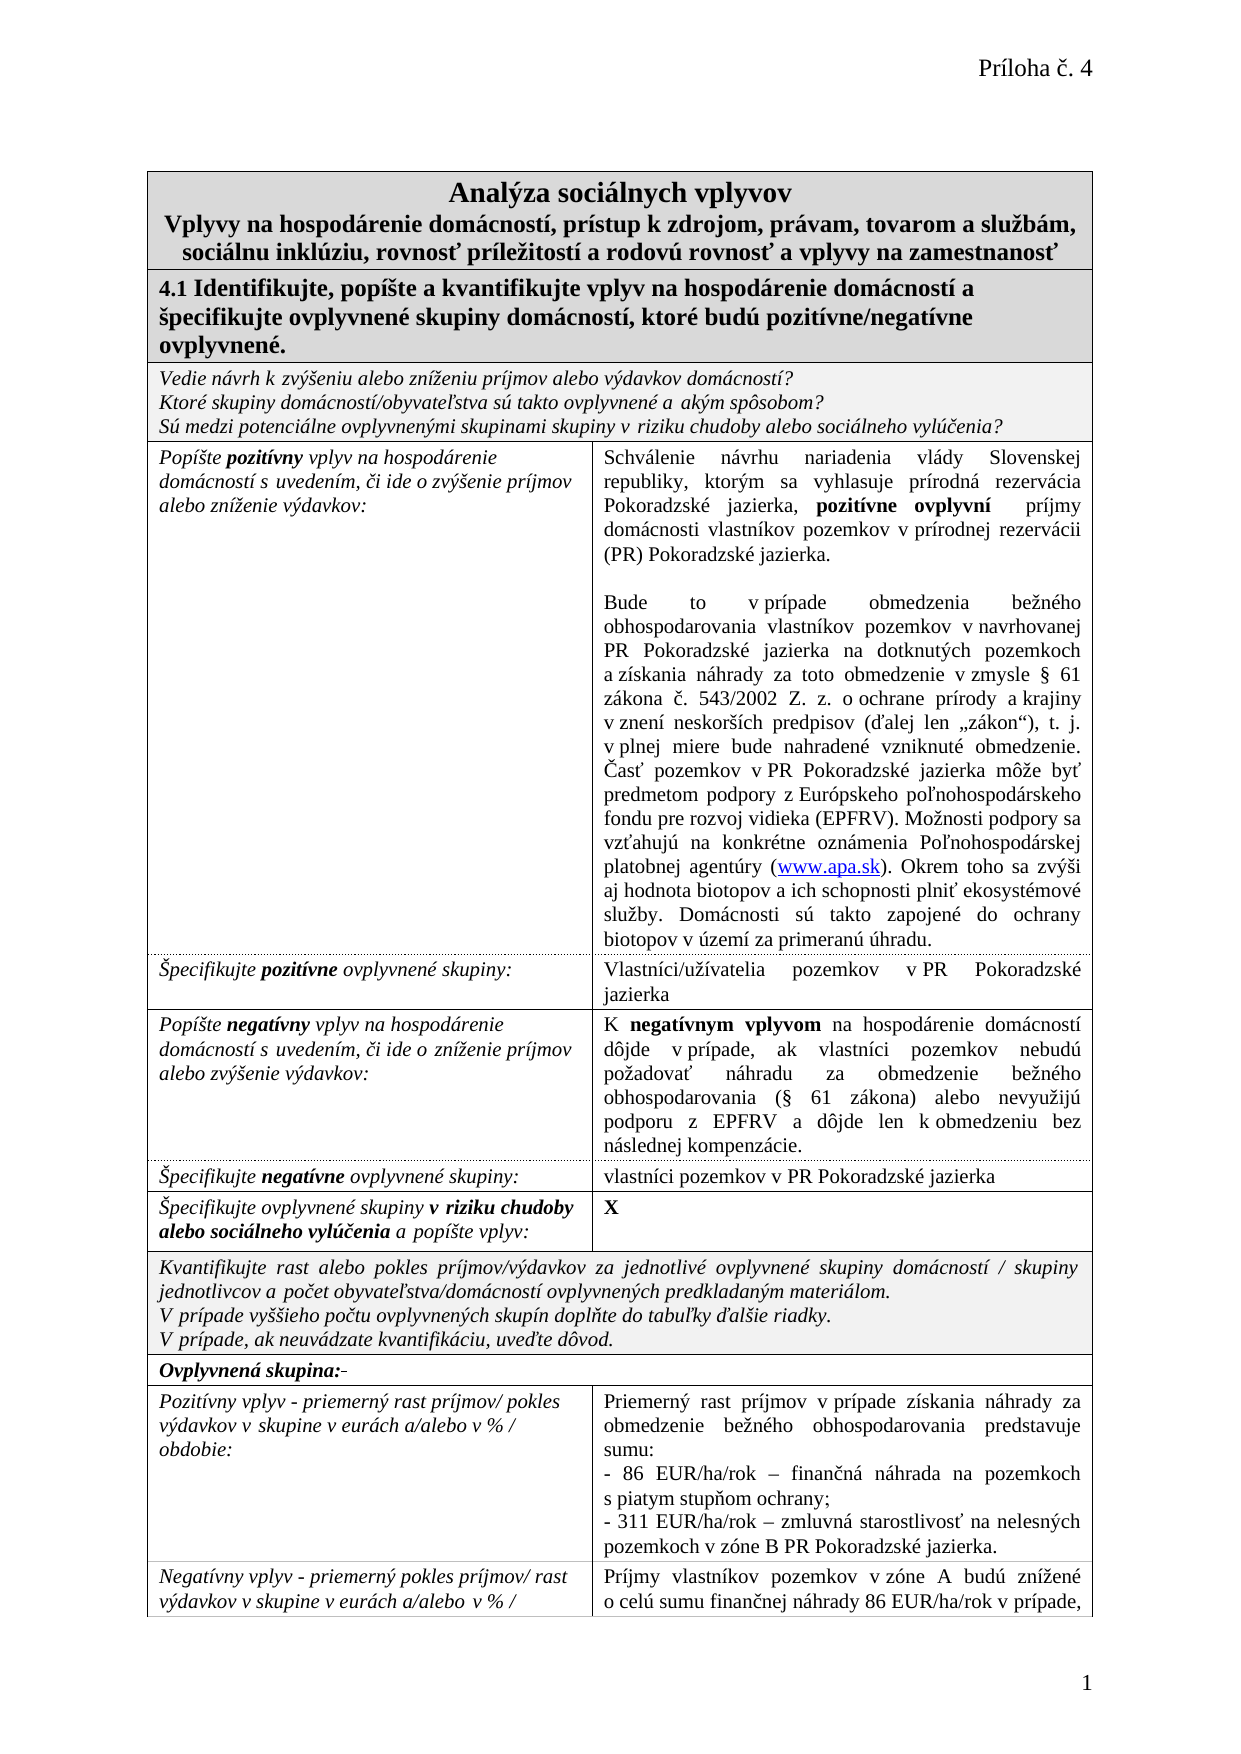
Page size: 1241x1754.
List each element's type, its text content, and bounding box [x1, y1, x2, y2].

table_cell Priemerný rast príjmov v prípade získania náhrady za obmedzenie bežného obhospodarovania predstavuje sumu: - 86 EUR/ha/rok – finančná náhrada na pozemkoch s piatym stupňom ochrany - 311 EUR/ha/rok – zmluvná starostlivosť na nelesných pozemkoch v zóne B PR Pokoradzské jazierka. [593, 1386, 1092, 1561]
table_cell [148, 1562, 592, 1616]
table_cell vlastníci pozemkov v PR Pokoradzské jazierka [593, 1160, 1092, 1191]
table_cell Vlastníci/užívatelia pozemkov v PR Pokoradzské jazierka [593, 954, 1092, 1008]
table_cell Vedie návrh k zvýšeniu alebo zníženiu príjmov alebo výdavkov domácností? Ktoré skupiny domácností/obyvateľstva sú takto ovplyvnené a akým spôsobom? Sú medzi potenciálne ovplyvnenými skupinami skupiny v riziku chudoby alebo sociálneho vylúčenia? [148, 363, 1092, 441]
table_cell Špecifikujte negatívne ovplyvnené skupiny: [148, 1160, 592, 1191]
table_cell Schválenie návrhu nariadenia vlády Slovenskej republiky, ktorým sa vyhlasuje prírodná rezervácia Pokoradzské jazierka, pozitívne ovplyvní príjmy domácnosti vlastníkov pozemkov v prírodnej rezervácii (PR) Pokoradzské jazierka. Bude to v prípade obmedzenia bežného obhospodarovania vlastníkov pozemkov v navrhovanej PR Pokoradzské jazierka na dotknutých pozemkoch a získania náhrady za toto obmedzenie v zmysle § 61 zákona č. 543/2002 Z. z. o ochrane prírody a krajiny v znení neskorších predpisov (ďalej len „zákon“), t. j. v plnej miere bude nahradené vzniknuté obmedzenie. Časť pozemkov v PR Pokoradzské jazierka môže byť predmetom podpory z Európskeho poľnohospodárskeho fondu pre rozvoj vidieka (EPFRV). Možnosti podpory sa vzťahujú na konkrétne oznámenia Poľnohospodárskej platobnej agentúry (www.apa.sk). Okrem toho sa zvýši aj hodnota biotopov a ich schopnosti plniť ekosystémové služby. Domácnosti sú takto zapojené do ochrany biotopov v území za primeranú úhradu. [593, 442, 1092, 953]
table_cell Špecifikujte ovplyvnené skupiny v riziku chudoby alebo sociálneho vylúčenia a popíšte vplyv: [148, 1192, 592, 1251]
table_cell Ovplyvnená skupina: [148, 1355, 1092, 1385]
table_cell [593, 1562, 1092, 1616]
table_cell Popíšte negatívny vplyv na hospodárenie domácností s uvedením, či ide o zníženie príjmov alebo zvýšenie výdavkov: [148, 1010, 592, 1160]
table_header Analýza sociálnych vplyvov Vplyvy na hospodárenie domácností, prístup k zdrojom, právam, tovarom a službám, sociálnu inklúziu, rovnosť príležitostí a rodovú rovnosť a vplyvy na zamestnanosť [148, 172, 1092, 269]
table_cell Popíšte pozitívny vplyv na hospodárenie domácností s uvedením, či ide o zvýšenie príjmov alebo zníženie výdavkov: [148, 442, 592, 953]
table_cell Špecifikujte pozitívne ovplyvnené skupiny: [148, 954, 592, 1008]
table_cell X [593, 1192, 1092, 1251]
table_cell K negatívnym vplyvom na hospodárenie domácností dôjde v prípade, ak vlastníci pozemkov nebudú požadovať náhradu za obmedzenie bežného obhospodarovania (§ 61 zákona) alebo nevyužijú podporu z EPFRV a dôjde len k obmedzeniu bez následnej kompenzácie. [593, 1010, 1092, 1160]
table_cell 4.1 Identifikujte, popíšte a kvantifikujte vplyv na hospodárenie domácností a špecifikujte ovplyvnené skupiny domácností, ktoré budú pozitívne/negatívne ovplyvnené. [148, 270, 1092, 362]
table_cell Kvantifikujte rast alebo pokles príjmov/výdavkov za jednotlivé ovplyvnené skupiny domácností / skupiny jednotlivcov a počet obyvateľstva/domácností ovplyvnených predkladaným materiálom. V prípade vyššieho počtu ovplyvnených skupín doplňte do tabuľky ďalšie riadky. V prípade, ak neuvádzate kvantifikáciu, uveďte dôvod. [148, 1252, 1092, 1354]
table_cell Pozitívny vplyv - priemerný rast príjmov/ pokles výdavkov v skupine v eurách a/alebo v % / obdobie: [148, 1386, 592, 1561]
